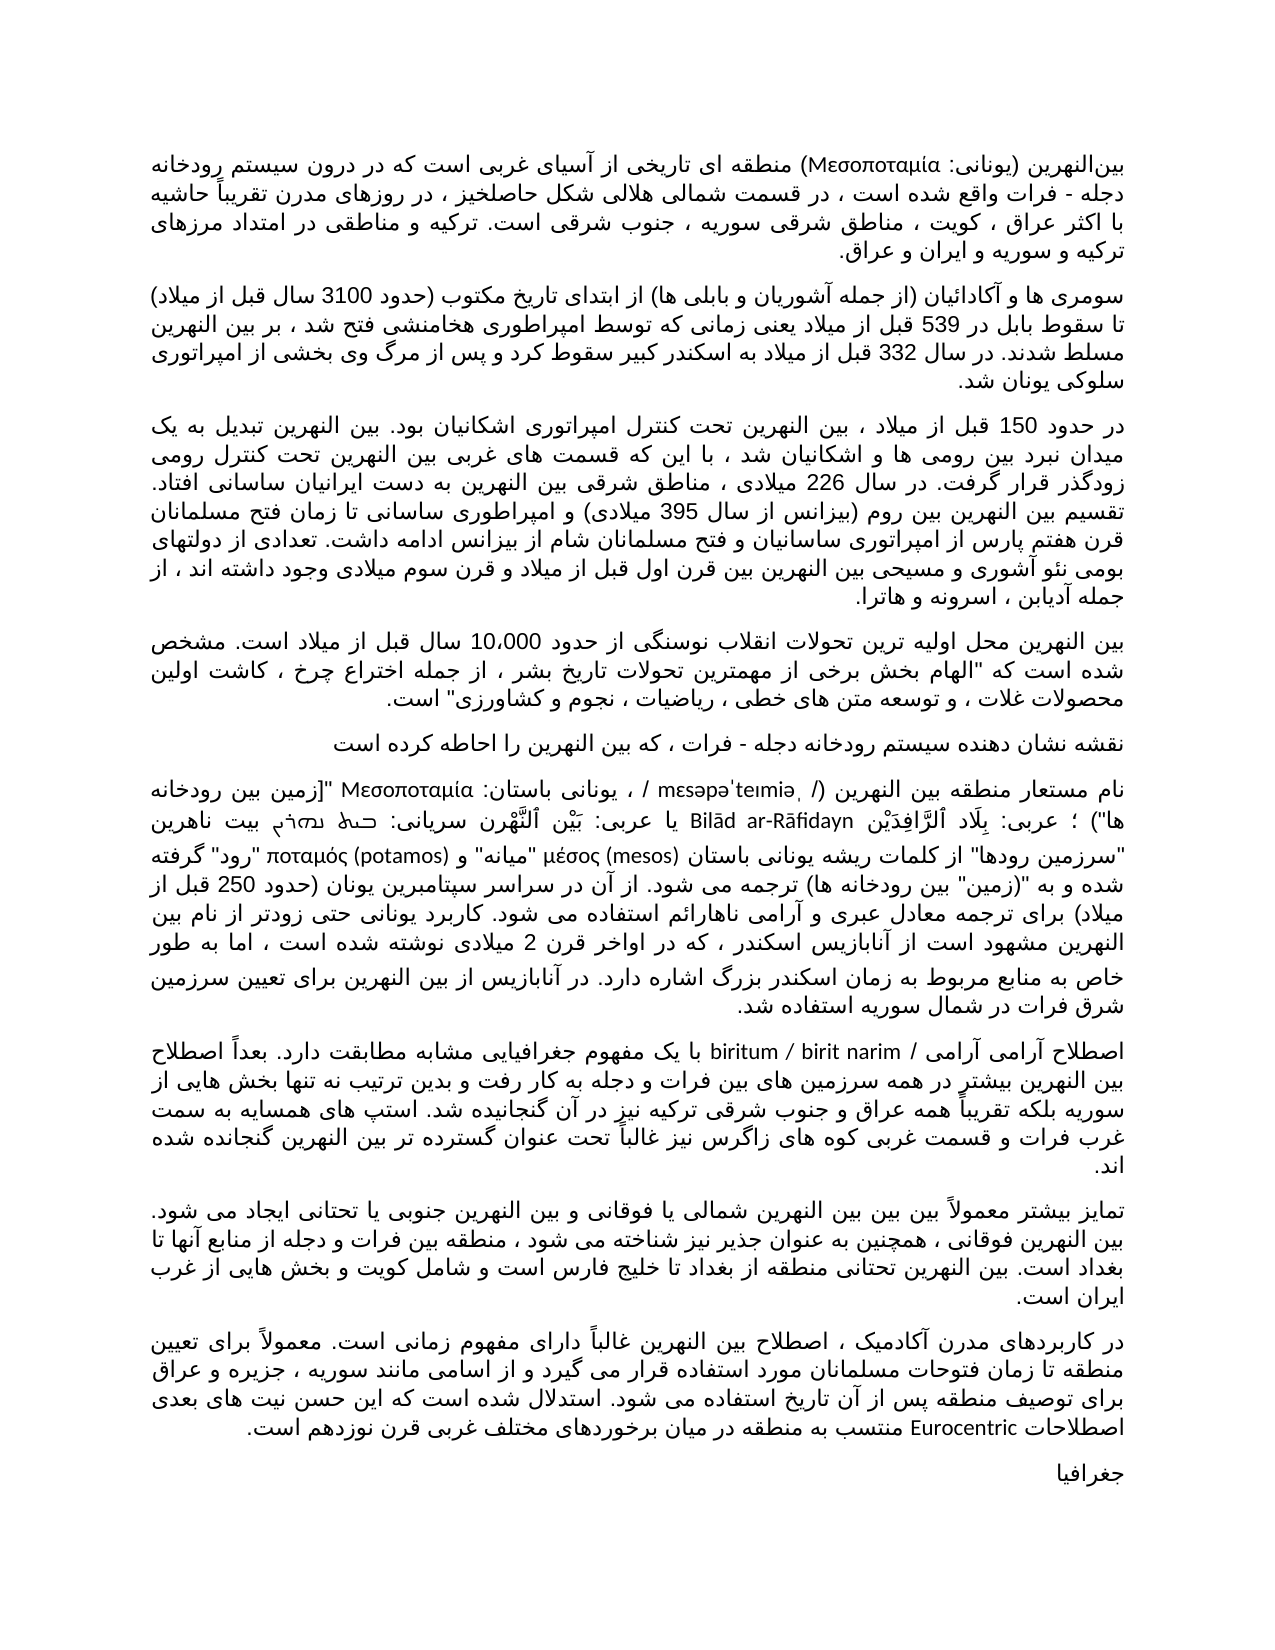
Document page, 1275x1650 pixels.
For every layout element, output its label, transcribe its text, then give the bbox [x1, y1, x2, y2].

text بین‌النهرین (یونانی: Μεσοποταμία) منطقه ای تاریخی از آسیای غربی است که در درون سیستم رودخانه دجله - فرات واقع شده است ، در قسمت شمالی هلالی شکل حاصلخیز ، در روزهای مدرن تقریباً حاشیه با اکثر عراق ، کویت ، مناطق شرقی سوریه ، جنوب شرقی است. ترکیه و مناطقی در امتداد مرزهای ترکیه و سوریه و ایران و عراق. [150, 150, 1125, 263]
text نام مستعار منطقه بین النهرین (/ ˌmɛsəpəˈteɪmiə / ، یونانی باستان: Μεσοποταμία "[زمین بین رودخانه ها") ؛ عربی: بِلَاد ٱلرَّافِدَيْن Bilād ar-Rāfidayn یا عربی: بَيْن ٱلنَّهْرن سریانی: ܒܝܬ ܢܗܪܝܢ بیت ناهرین "سرزمین رودها" از کلمات ریشه یونانی باستان μέσος (mesos) "میانه" و ποταμός (potamos) "رود" گرفته شده و به "(زمین" بین رودخانه ها) ترجمه می شود. از آن در سراسر سپتامبرین یونان (حدود 250 قبل از میلاد) برای ترجمه معادل عبری و آرامی ناهارائم استفاده می شود. کاربرد یونانی حتی زودتر از نام بین النهرین مشهود است از آنابازیس اسکندر ، که در اواخر قرن 2 میلادی نوشته شده است ، اما به طور خاص به منابع مربوط به زمان اسکندر بزرگ اشاره دارد. در آنابازیس از بین النهرین برای تعیین سرزمین شرق فرات در شمال سوریه استفاده شد. [150, 775, 1125, 1018]
text در حدود 150 قبل از میلاد ، بین النهرین تحت کنترل امپراتوری اشکانیان بود. بین النهرین تبدیل به یک میدان نبرد بین رومی ها و اشکانیان شد ، با این که قسمت های غربی بین النهرین تحت کنترل رومی زودگذر قرار گرفت. در سال 226 میلادی ، مناطق شرقی بین النهرین به دست ایرانیان ساسانی افتاد. تقسیم بین النهرین بین روم (بیزانس از سال 395 میلادی) و امپراطوری ساسانی تا زمان فتح مسلمانان قرن هفتم پارس از امپراتوری ساسانیان و فتح مسلمانان شام از بیزانس ادامه داشت. تعدادی از دولتهای بومی نئو آشوری و مسیحی بین النهرین بین قرن اول قبل از میلاد و قرن سوم میلادی وجود داشته اند ، از جمله آدیابن ، اسرونه و هاترا. [150, 412, 1125, 609]
text نقشه نشان دهنده سیستم رودخانه دجله - فرات ، که بین النهرین را احاطه کرده است [150, 730, 1125, 757]
text سومری ها و آکادائیان (از جمله آشوریان و بابلی ها) از ابتدای تاریخ مکتوب (حدود 3100 سال قبل از میلاد) تا سقوط بابل در 539 قبل از میلاد یعنی زمانی که توسط امپراطوری هخامنشی فتح شد ، بر بین النهرین مسلط شدند. در سال 332 قبل از میلاد به اسکندر کبیر سقوط کرد و پس از مرگ وی بخشی از امپراتوری سلوکی یونان شد. [150, 282, 1125, 394]
text تمایز بیشتر معمولاً بین بین بین النهرین شمالی یا فوقانی و بین النهرین جنوبی یا تحتانی ایجاد می شود. بین النهرین فوقانی ، همچنین به عنوان جذیر نیز شناخته می شود ، منطقه بین فرات و دجله از منابع آنها تا بغداد است. بین النهرین تحتانی منطقه از بغداد تا خلیج فارس است و شامل کویت و بخش هایی از غرب ایران است. [150, 1197, 1125, 1309]
text در کاربردهای مدرن آکادمیک ، اصطلاح بین النهرین غالباً دارای مفهوم زمانی است. معمولاً برای تعیین منطقه تا زمان فتوحات مسلمانان مورد استفاده قرار می گیرد و از اسامی مانند سوریه ، جزیره و عراق برای توصیف منطقه پس از آن تاریخ استفاده می شود. استدلال شده است که این حسن نیت های بعدی اصطلاحات Eurocentric منتسب به منطقه در میان برخوردهای مختلف غربی قرن نوزدهم است. [150, 1328, 1125, 1441]
text بین النهرین محل اولیه ترین تحولات انقلاب نوسنگی از حدود 10،000 سال قبل از میلاد است. مشخص شده است که "الهام بخش برخی از مهمترین تحولات تاریخ بشر ، از جمله اختراع چرخ ، کاشت اولین محصولات غلات ، و توسعه متن های خطی ، ریاضیات ، نجوم و کشاورزی" است. [150, 628, 1125, 711]
text اصطلاح آرامی آرامی / biritum / birit narim با یک مفهوم جغرافیایی مشابه مطابقت دارد. بعداً اصطلاح بین النهرین بیشتر در همه سرزمین های بین فرات و دجله به کار رفت و بدین ترتیب نه تنها بخش هایی از سوریه بلکه تقریباً همه عراق و جنوب شرقی ترکیه نیز در آن گنجانیده شد. استپ های همسایه به سمت غرب فرات و قسمت غربی کوه های زاگرس نیز غالباً تحت عنوان گسترده تر بین النهرین گنجانده شده اند. [150, 1037, 1125, 1179]
text جغرافیا [150, 1460, 1125, 1486]
